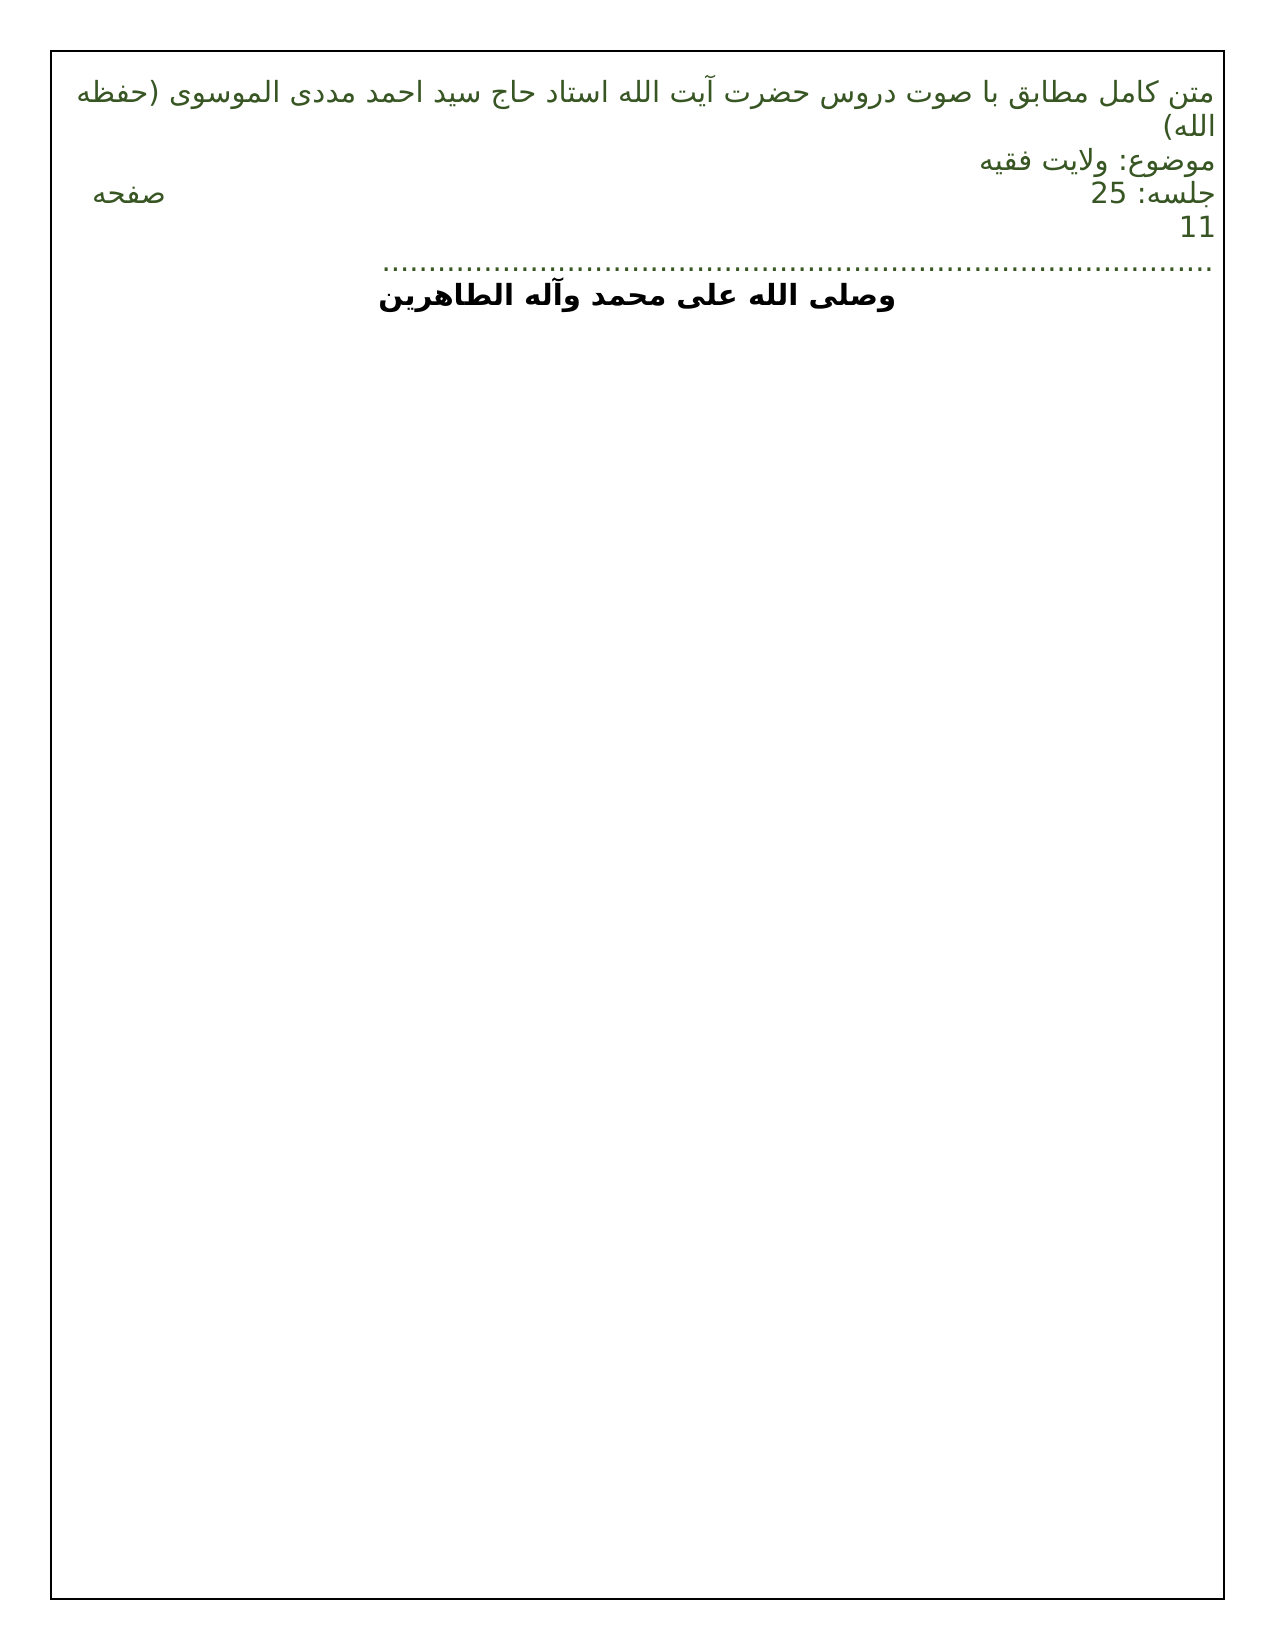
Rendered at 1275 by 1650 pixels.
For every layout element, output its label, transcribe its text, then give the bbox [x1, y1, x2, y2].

text وصلى الله على محمد وآله الطاهرين [59, 279, 1216, 313]
